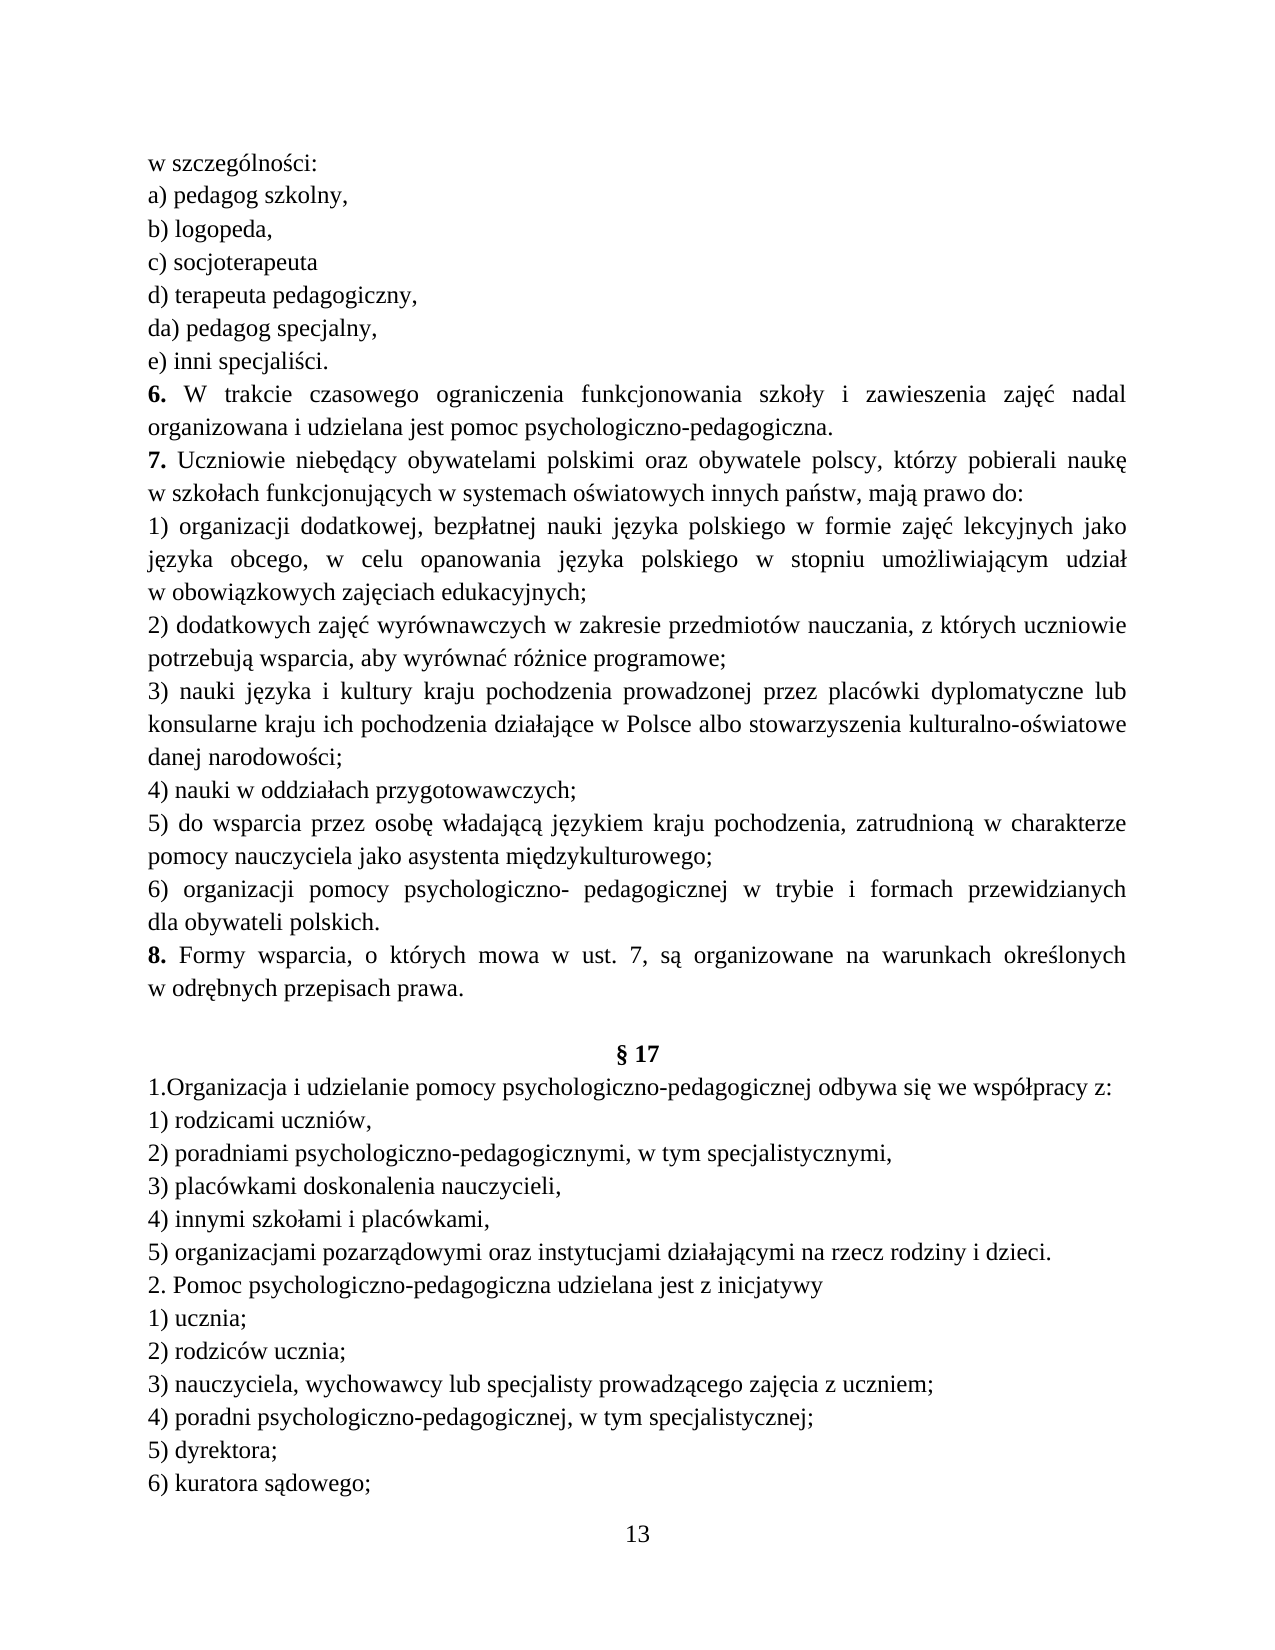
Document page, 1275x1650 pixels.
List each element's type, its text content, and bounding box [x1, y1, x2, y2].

text 1) ucznia; [148, 1303, 1127, 1332]
text 2) rodziców ucznia; [148, 1336, 1127, 1365]
text 2) dodatkowych zajęć wyrównawczych w zakresie przedmiotów nauczania, z których uczniowie potrzebują wsparcia, aby wyrównać różnice programowe; [148, 610, 1127, 672]
text 2. Pomoc psychologiczno-pedagogiczna udzielana jest z inicjatywy [148, 1270, 1127, 1299]
text w szczególności: [148, 148, 1127, 176]
text 6. W trakcie czasowego ograniczenia funkcjonowania szkoły i zawieszenia zajęć nadal organizowana i udzielana jest pomoc psychologiczno-pedagogiczna. [148, 379, 1127, 441]
text 4) poradni psychologiczno-pedagogicznej, w tym specjalistycznej; [148, 1402, 1127, 1431]
text 6) organizacji pomocy psychologiczno- pedagogicznej w trybie i formach przewidzianych dla obywateli polskich. [148, 874, 1127, 936]
text 5) dyrektora; [148, 1435, 1127, 1464]
text 2) poradniami psychologiczno-pedagogicznymi, w tym specjalistycznymi, [148, 1138, 1127, 1167]
text 1) rodzicami uczniów, [148, 1105, 1127, 1134]
text 5) organizacjami pozarządowymi oraz instytucjami działającymi na rzecz rodziny i dzieci. [148, 1237, 1127, 1266]
text 6) kuratora sądowego; [148, 1468, 1127, 1497]
text b) logopeda, [148, 214, 1127, 242]
text 3) placówkami doskonalenia nauczycieli, [148, 1171, 1127, 1200]
text 5) do wsparcia przez osobę władającą językiem kraju pochodzenia, zatrudnioną w charakterze pomocy nauczyciela jako asystenta międzykulturowego; [148, 808, 1127, 870]
text 3) nauczyciela, wychowawcy lub specjalisty prowadzącego zajęcia z uczniem; [148, 1369, 1127, 1398]
text d) terapeuta pedagogiczny, [148, 280, 1127, 308]
text 3) nauki języka i kultury kraju pochodzenia prowadzonej przez placówki dyplomatyczne lub konsularne kraju ich pochodzenia działające w Polsce albo stowarzyszenia kulturalno-oświatowe danej narodowości; [148, 676, 1127, 771]
text 4) innymi szkołami i placówkami, [148, 1204, 1127, 1233]
text a) pedagog szkolny, [148, 181, 1127, 209]
text § 17 [148, 1039, 1127, 1068]
text 4) nauki w oddziałach przygotowawczych; [148, 775, 1127, 804]
text da) pedagog specjalny, [148, 313, 1127, 341]
text 1.Organizacja i udzielanie pomocy psychologiczno-pedagogicznej odbywa się we współpracy z: [148, 1072, 1127, 1101]
text 1) organizacji dodatkowej, bezpłatnej nauki języka polskiego w formie zajęć lekcyjnych jako języka obcego, w celu opanowania języka polskiego w stopniu umożliwiającym udział w obowiązkowych zajęciach edukacyjnych; [148, 511, 1127, 606]
text e) inni specjaliści. [148, 346, 1127, 374]
text c) socjoterapeuta [148, 247, 1127, 275]
text 7. Uczniowie niebędący obywatelami polskimi oraz obywatele polscy, którzy pobierali naukę w szkołach funkcjonujących w systemach oświatowych innych państw, mają prawo do: [148, 445, 1127, 507]
text 8. Formy wsparcia, o których mowa w ust. 7, są organizowane na warunkach określonych w odrębnych przepisach prawa. [148, 940, 1127, 1002]
